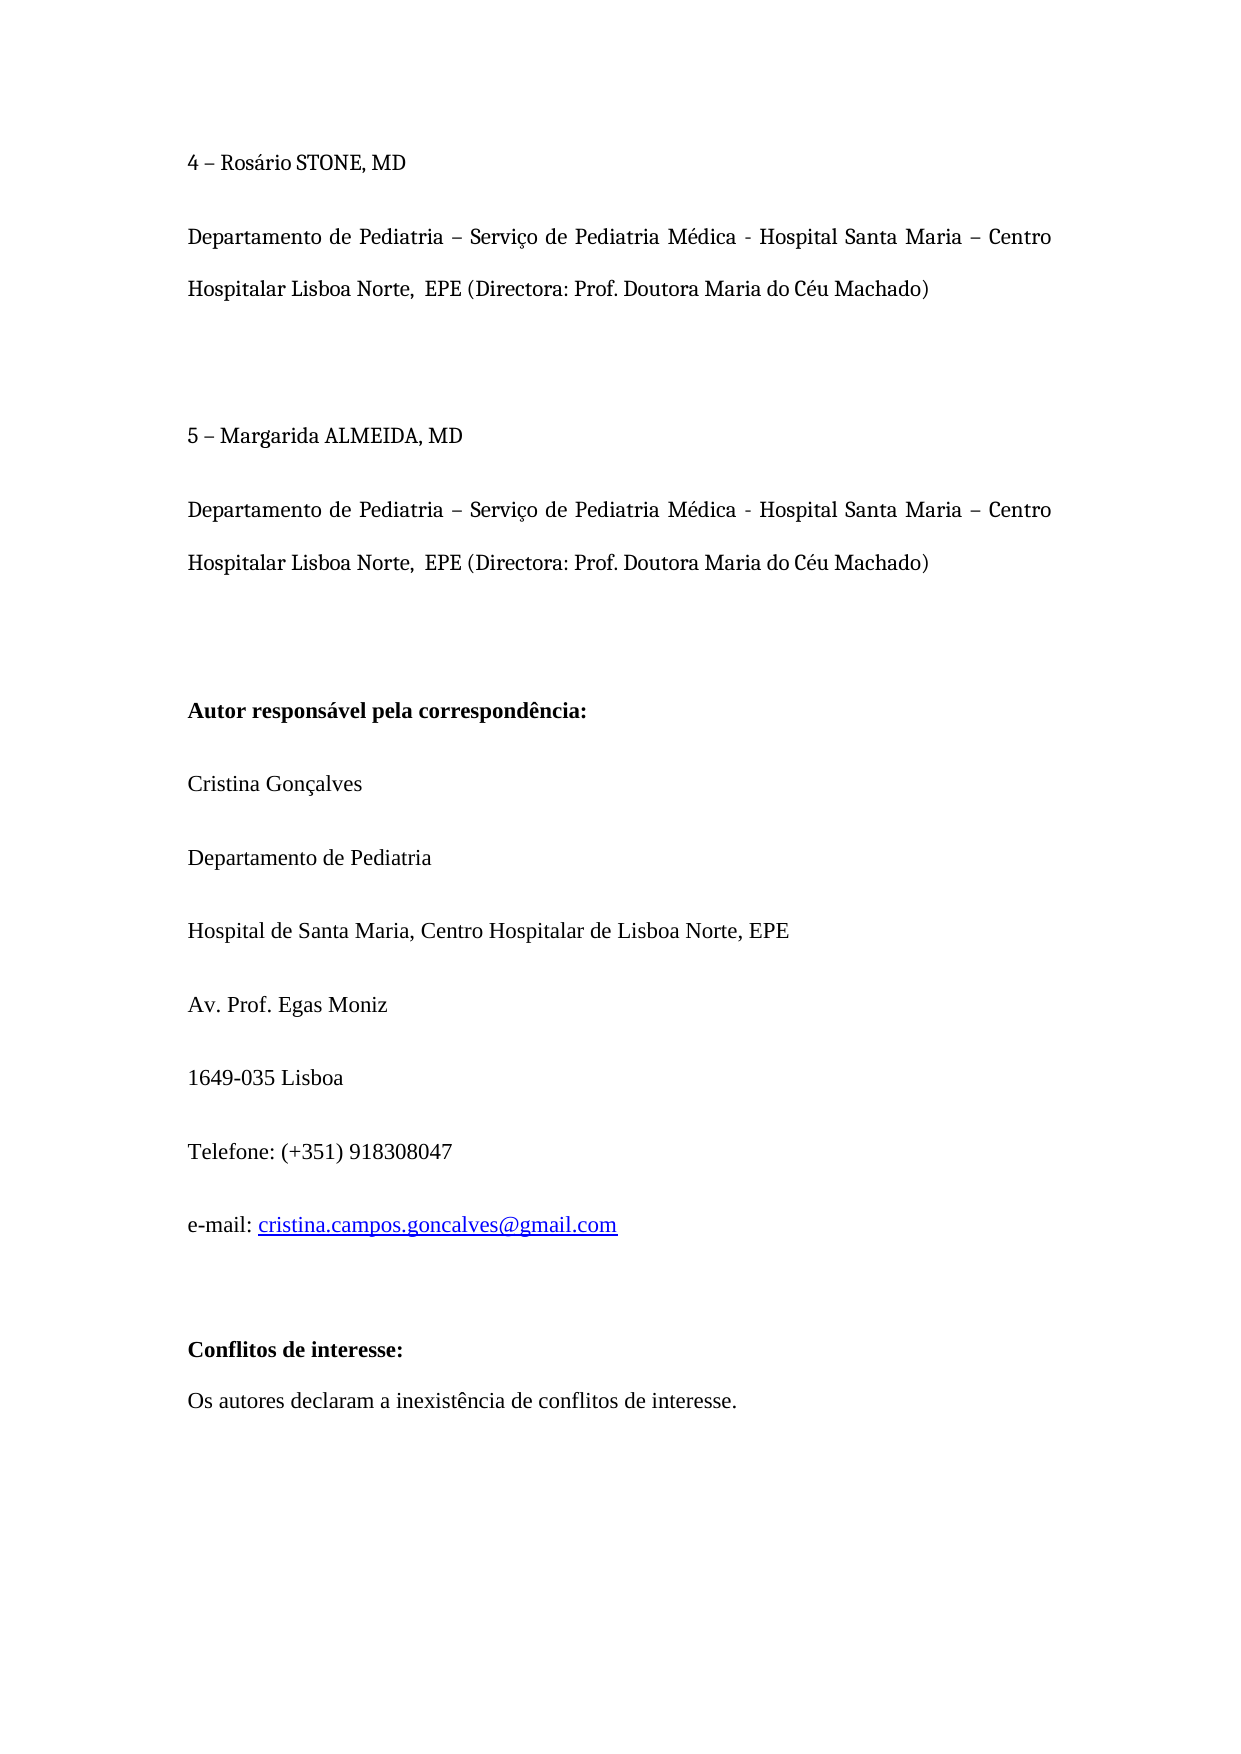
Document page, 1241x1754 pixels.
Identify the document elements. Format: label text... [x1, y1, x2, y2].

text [187, 223, 1053, 303]
text 5 – Margarida ALMEIDA, MD [187, 423, 1053, 450]
text Departamento de Pediatria [187, 844, 1053, 870]
text Av. Prof. Egas Moniz [187, 991, 1053, 1017]
text 4 – Rosário STONE, MD [187, 150, 1053, 176]
text 1649-035 Lisboa [187, 1064, 1053, 1091]
text Conflitos de interesse: [187, 1336, 1053, 1362]
text Telefone: (+351) 918308047 [187, 1138, 1053, 1164]
text Os autores declaram a inexistência de conflitos de interesse. [187, 1387, 1053, 1413]
text Hospital de Santa Maria, Centro Hospitalar de Lisboa Norte, EPE [187, 917, 1053, 944]
text e-mail: cristina.campos.goncalves@gmail.com [187, 1211, 1053, 1238]
text Cristina Gonçalves [187, 770, 1053, 797]
text Autor responsável pela correspondência: [187, 697, 1053, 723]
